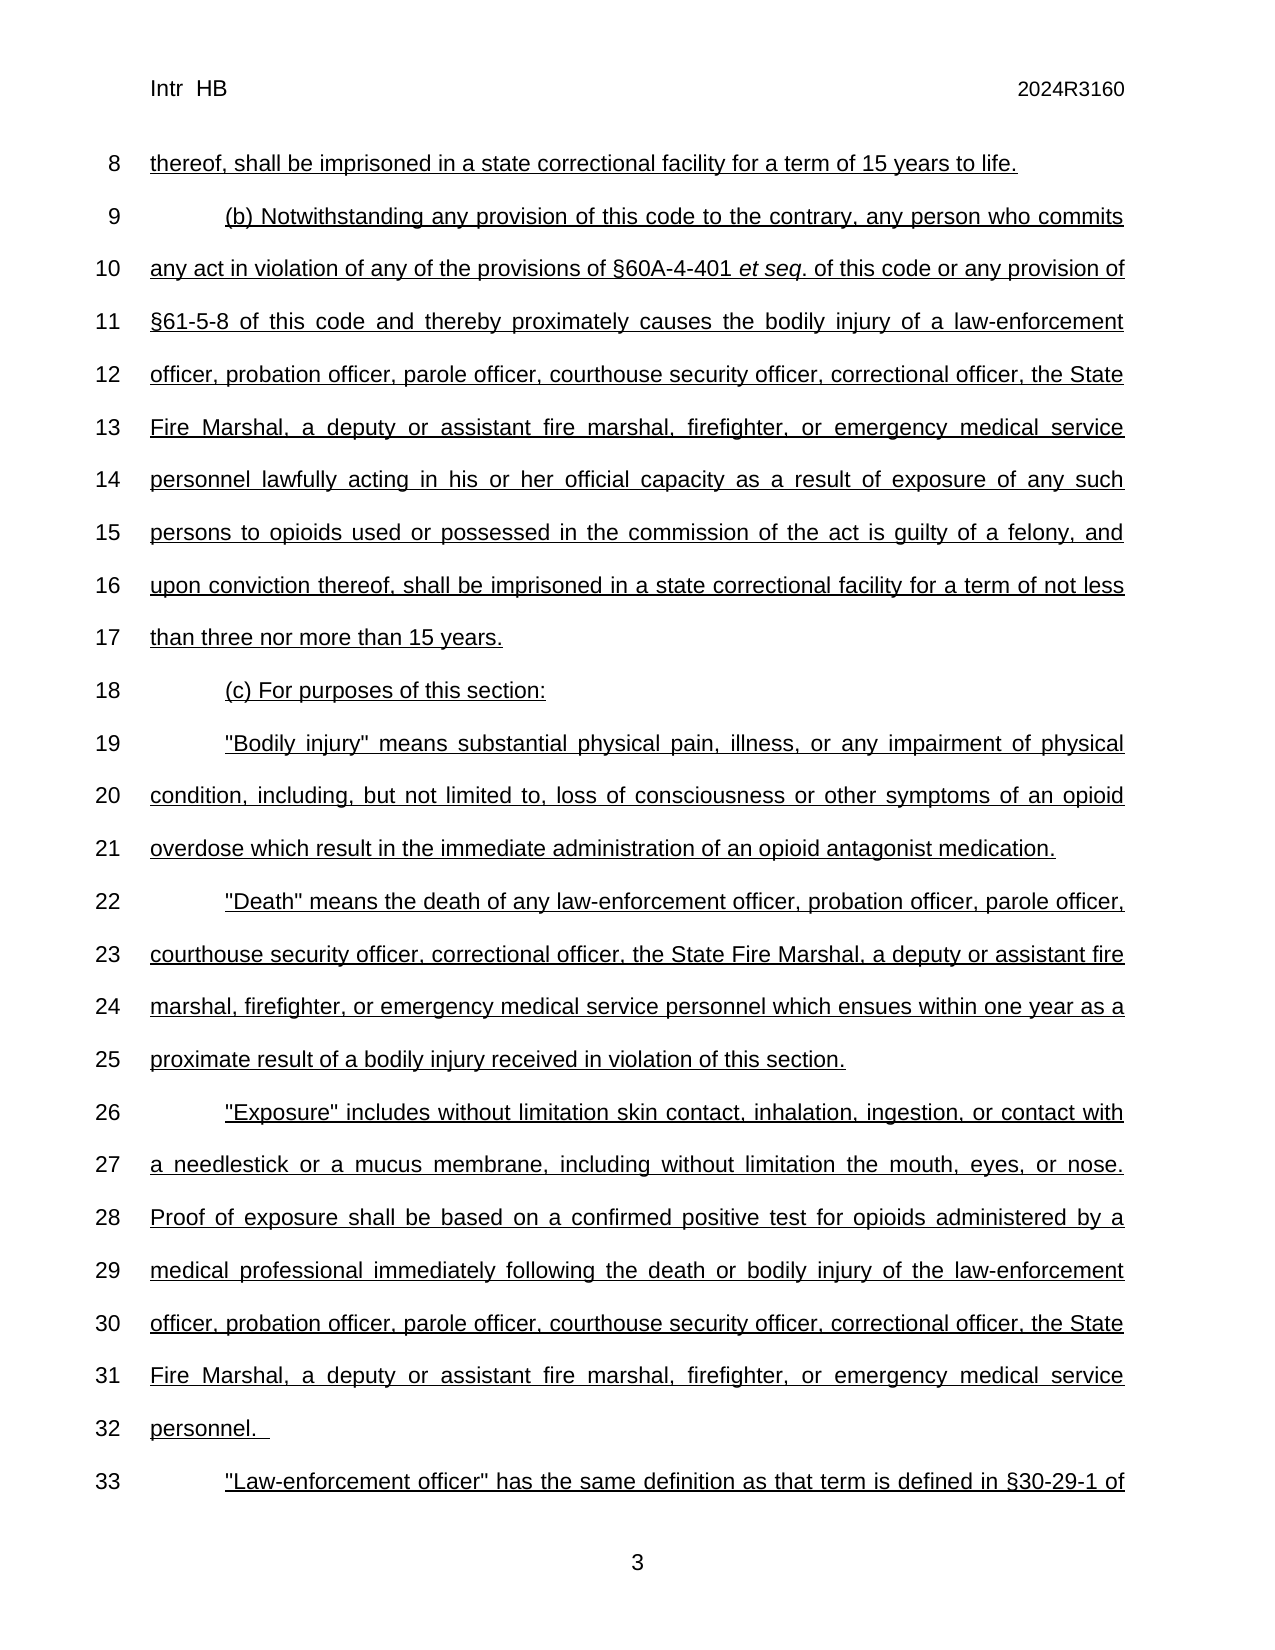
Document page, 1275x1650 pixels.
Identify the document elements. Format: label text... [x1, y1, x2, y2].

text "Bodily injury" means substantial physical pain, illness, or any impairment of physical condition, including, but not limited to, loss of consciousness or other symptoms of an opioid overdose which result in the immediate administration of an opioid antagonist medication. [150, 730, 1125, 805]
text "Bodily injury" means substantial physical pain, illness, or any impairment of physical condition, including, but not limited to, loss of consciousness or other symptoms of an opioid overdose which result in the immediate administration of an opioid antagonist medication. [150, 806, 1125, 862]
text (c) For purposes of this section: [150, 677, 1125, 703]
text "Exposure" includes without limitation skin contact, inhalation, ingestion, or contact with a needlestick or a mucus membrane, including without limitation the mouth, eyes, or nose. Proof of exposure shall be based on a confirmed positive test for opioids administered by a medical professional immediately following the death or bodily injury of the law-enforcement officer, probation officer, parole officer, courthouse security officer, correctional officer, the State Fire Marshal, a deputy or assistant fire marshal, firefighter, or emergency medical service personnel. [150, 1099, 1125, 1227]
text (b) Notwithstanding any provision of this code to the contrary, any person who commits any act in violation of any of the provisions of §60A-4-401 et seq. of this code or any provision of §61-5-8 of this code and thereby proximately causes the bodily injury of a law-enforcement officer, probation officer, parole officer, courthouse security officer, correctional officer, the State Fire Marshal, a deputy or assistant fire marshal, firefighter, or emergency medical service personnel lawfully acting in his or her official capacity as a result of exposure of any such persons to opioids used or possessed in the commission of the act is guilty of a felony, and upon conviction thereof, shall be imprisoned in a state correctional facility for a term of not less than three nor more than 15 years. [150, 490, 1125, 594]
text "Death" means the death of any law-enforcement officer, probation officer, parole officer, courthouse security officer, correctional officer, the State Fire Marshal, a deputy or assistant fire marshal, firefighter, or emergency medical service personnel which ensues within one year as a proximate result of a bodily injury received in violation of this section. [150, 1017, 1125, 1072]
text "Exposure" includes without limitation skin contact, inhalation, ingestion, or contact with a needlestick or a mucus membrane, including without limitation the mouth, eyes, or nose. Proof of exposure shall be based on a confirmed positive test for opioids administered by a medical professional immediately following the death or bodily injury of the law-enforcement officer, probation officer, parole officer, courthouse security officer, correctional officer, the State Fire Marshal, a deputy or assistant fire marshal, firefighter, or emergency medical service personnel. [150, 1386, 1125, 1441]
text "Exposure" includes without limitation skin contact, inhalation, ingestion, or contact with a needlestick or a mucus membrane, including without limitation the mouth, eyes, or nose. Proof of exposure shall be based on a confirmed positive test for opioids administered by a medical professional immediately following the death or bodily injury of the law-enforcement officer, probation officer, parole officer, courthouse security officer, correctional officer, the State Fire Marshal, a deputy or assistant fire marshal, firefighter, or emergency medical service personnel. [150, 1281, 1125, 1385]
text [150, 1468, 1125, 1494]
text (b) Notwithstanding any provision of this code to the contrary, any person who commits any act in violation of any of the provisions of §60A-4-401 et seq. of this code or any provision of §61-5-8 of this code and thereby proximately causes the bodily injury of a law-enforcement officer, probation officer, parole officer, courthouse security officer, correctional officer, the State Fire Marshal, a deputy or assistant fire marshal, firefighter, or emergency medical service personnel lawfully acting in his or her official capacity as a result of exposure of any such persons to opioids used or possessed in the commission of the act is guilty of a felony, and upon conviction thereof, shall be imprisoned in a state correctional facility for a term of not less than three nor more than 15 years. [150, 203, 1125, 278]
text (b) Notwithstanding any provision of this code to the contrary, any person who commits any act in violation of any of the provisions of §60A-4-401 et seq. of this code or any provision of §61-5-8 of this code and thereby proximately causes the bodily injury of a law-enforcement officer, probation officer, parole officer, courthouse security officer, correctional officer, the State Fire Marshal, a deputy or assistant fire marshal, firefighter, or emergency medical service personnel lawfully acting in his or her official capacity as a result of exposure of any such persons to opioids used or possessed in the commission of the act is guilty of a felony, and upon conviction thereof, shall be imprisoned in a state correctional facility for a term of not less than three nor more than 15 years. [150, 596, 1125, 651]
text "Death" means the death of any law-enforcement officer, probation officer, parole officer, courthouse security officer, correctional officer, the State Fire Marshal, a deputy or assistant fire marshal, firefighter, or emergency medical service personnel which ensues within one year as a proximate result of a bodily injury received in violation of this section. [150, 888, 1125, 963]
text (b) Notwithstanding any provision of this code to the contrary, any person who commits any act in violation of any of the provisions of §60A-4-401 et seq. of this code or any provision of §61-5-8 of this code and thereby proximately causes the bodily injury of a law-enforcement officer, probation officer, parole officer, courthouse security officer, correctional officer, the State Fire Marshal, a deputy or assistant fire marshal, firefighter, or emergency medical service personnel lawfully acting in his or her official capacity as a result of exposure of any such persons to opioids used or possessed in the commission of the act is guilty of a felony, and upon conviction thereof, shall be imprisoned in a state correctional facility for a term of not less than three nor more than 15 years. [150, 438, 1125, 489]
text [150, 150, 1125, 176]
text (b) Notwithstanding any provision of this code to the contrary, any person who commits any act in violation of any of the provisions of §60A-4-401 et seq. of this code or any provision of §61-5-8 of this code and thereby proximately causes the bodily injury of a law-enforcement officer, probation officer, parole officer, courthouse security officer, correctional officer, the State Fire Marshal, a deputy or assistant fire marshal, firefighter, or emergency medical service personnel lawfully acting in his or her official capacity as a result of exposure of any such persons to opioids used or possessed in the commission of the act is guilty of a felony, and upon conviction thereof, shall be imprisoned in a state correctional facility for a term of not less than three nor more than 15 years. [150, 279, 1125, 436]
text "Death" means the death of any law-enforcement officer, probation officer, parole officer, courthouse security officer, correctional officer, the State Fire Marshal, a deputy or assistant fire marshal, firefighter, or emergency medical service personnel which ensues within one year as a proximate result of a bodily injury received in violation of this section. [150, 965, 1125, 1016]
text "Exposure" includes without limitation skin contact, inhalation, ingestion, or contact with a needlestick or a mucus membrane, including without limitation the mouth, eyes, or nose. Proof of exposure shall be based on a confirmed positive test for opioids administered by a medical professional immediately following the death or bodily injury of the law-enforcement officer, probation officer, parole officer, courthouse security officer, correctional officer, the State Fire Marshal, a deputy or assistant fire marshal, firefighter, or emergency medical service personnel. [150, 1228, 1125, 1280]
